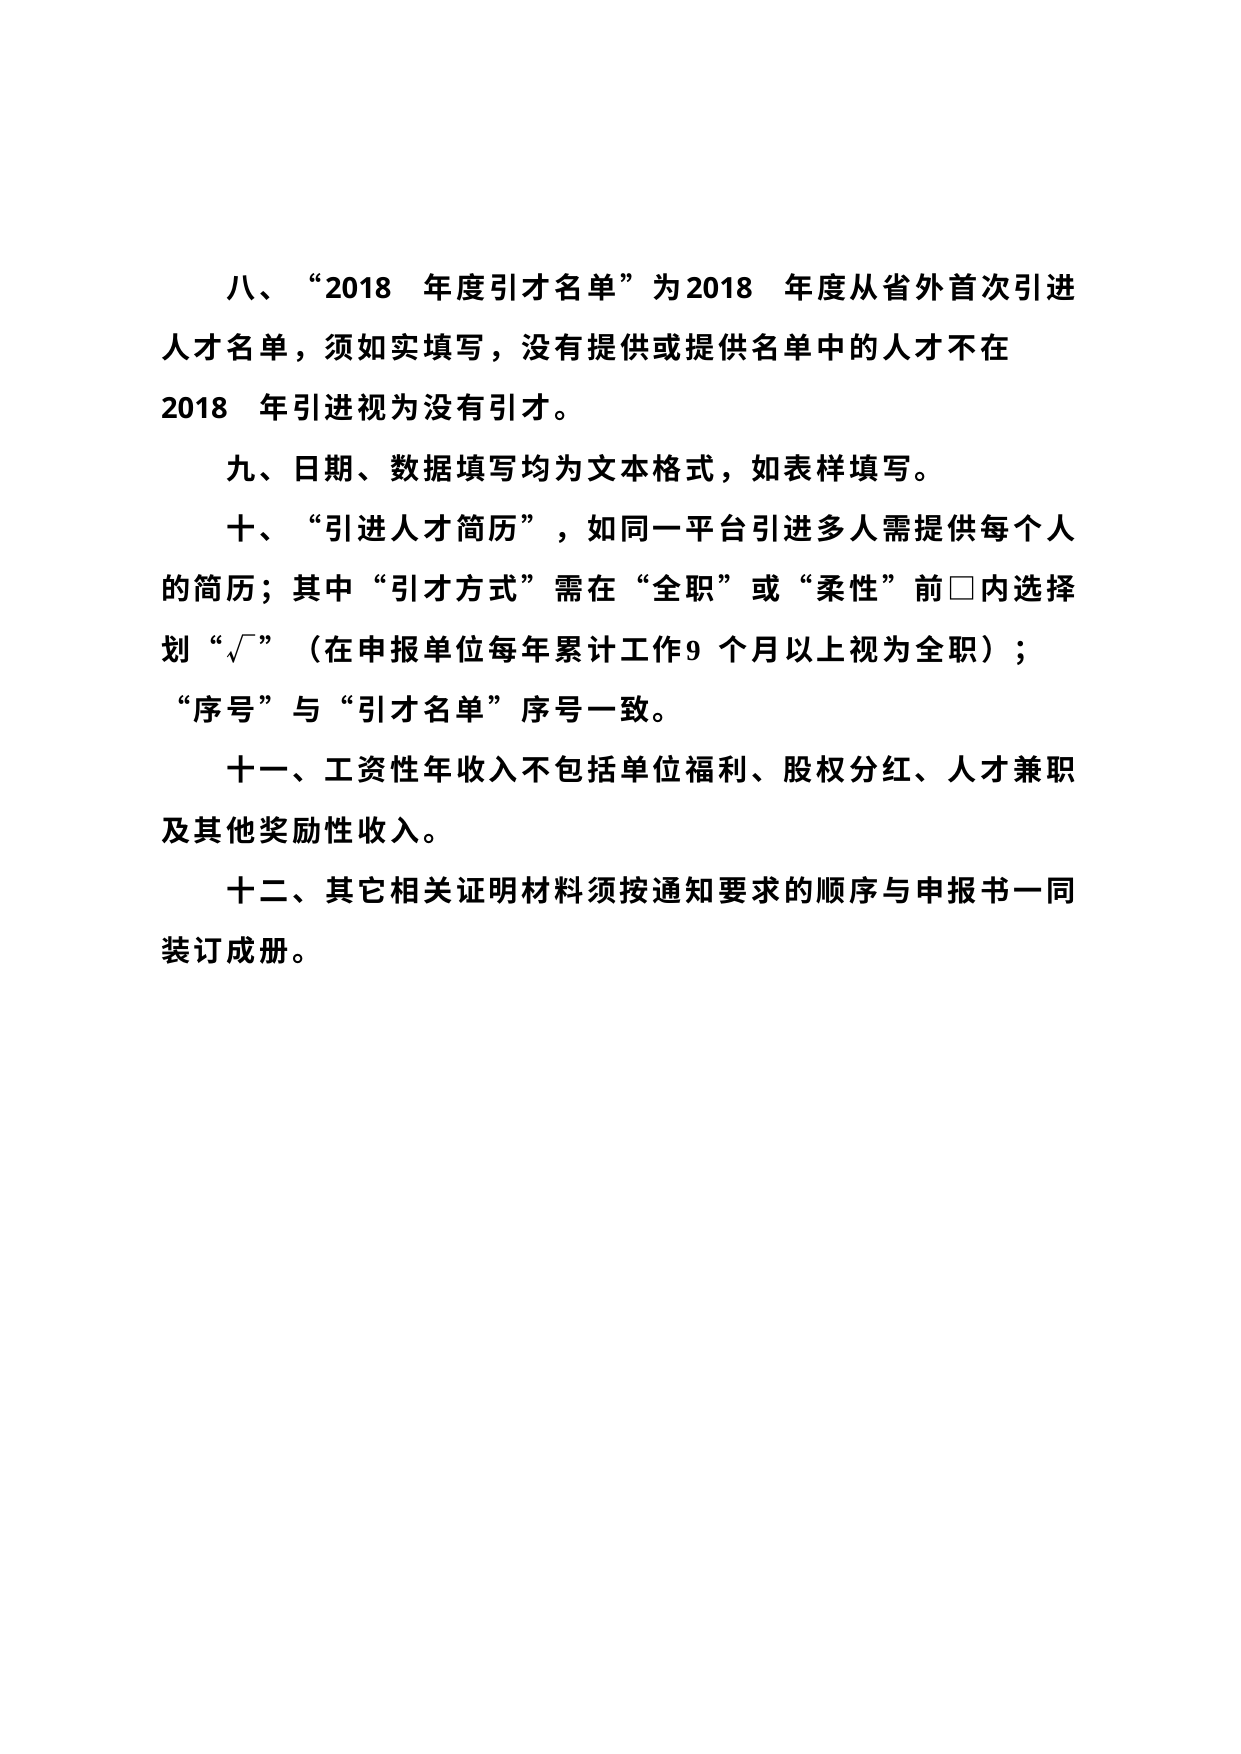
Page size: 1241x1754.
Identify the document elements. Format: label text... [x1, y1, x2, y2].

text 十一、工资性年收入不包括单位福利、股权分红、人才兼职及其他奖励性收入。 [161, 738, 1079, 858]
text 九、日期、数据填写均为文本格式，如表样填写。 [161, 436, 1079, 497]
text 十二、其它相关证明材料须按通知要求的顺序与申报书一同装订成册。 [161, 858, 1079, 979]
text 八、“2018年度引才名单”为2018年度从省外首次引进人才名单，须如实填写，没有提供或提供名单中的人才不在2018年引进视为没有引才。 [161, 255, 1079, 436]
text 十、“引进人才简历”，如同一平台引进多人需提供每个人的简历；其中“引才方式”需在“全职”或“柔性”前□内选择划“√”（在申报单位每年累计工作9个月以上视为全职）；“序号”与“引才名单”序号一致。 [161, 497, 1079, 738]
